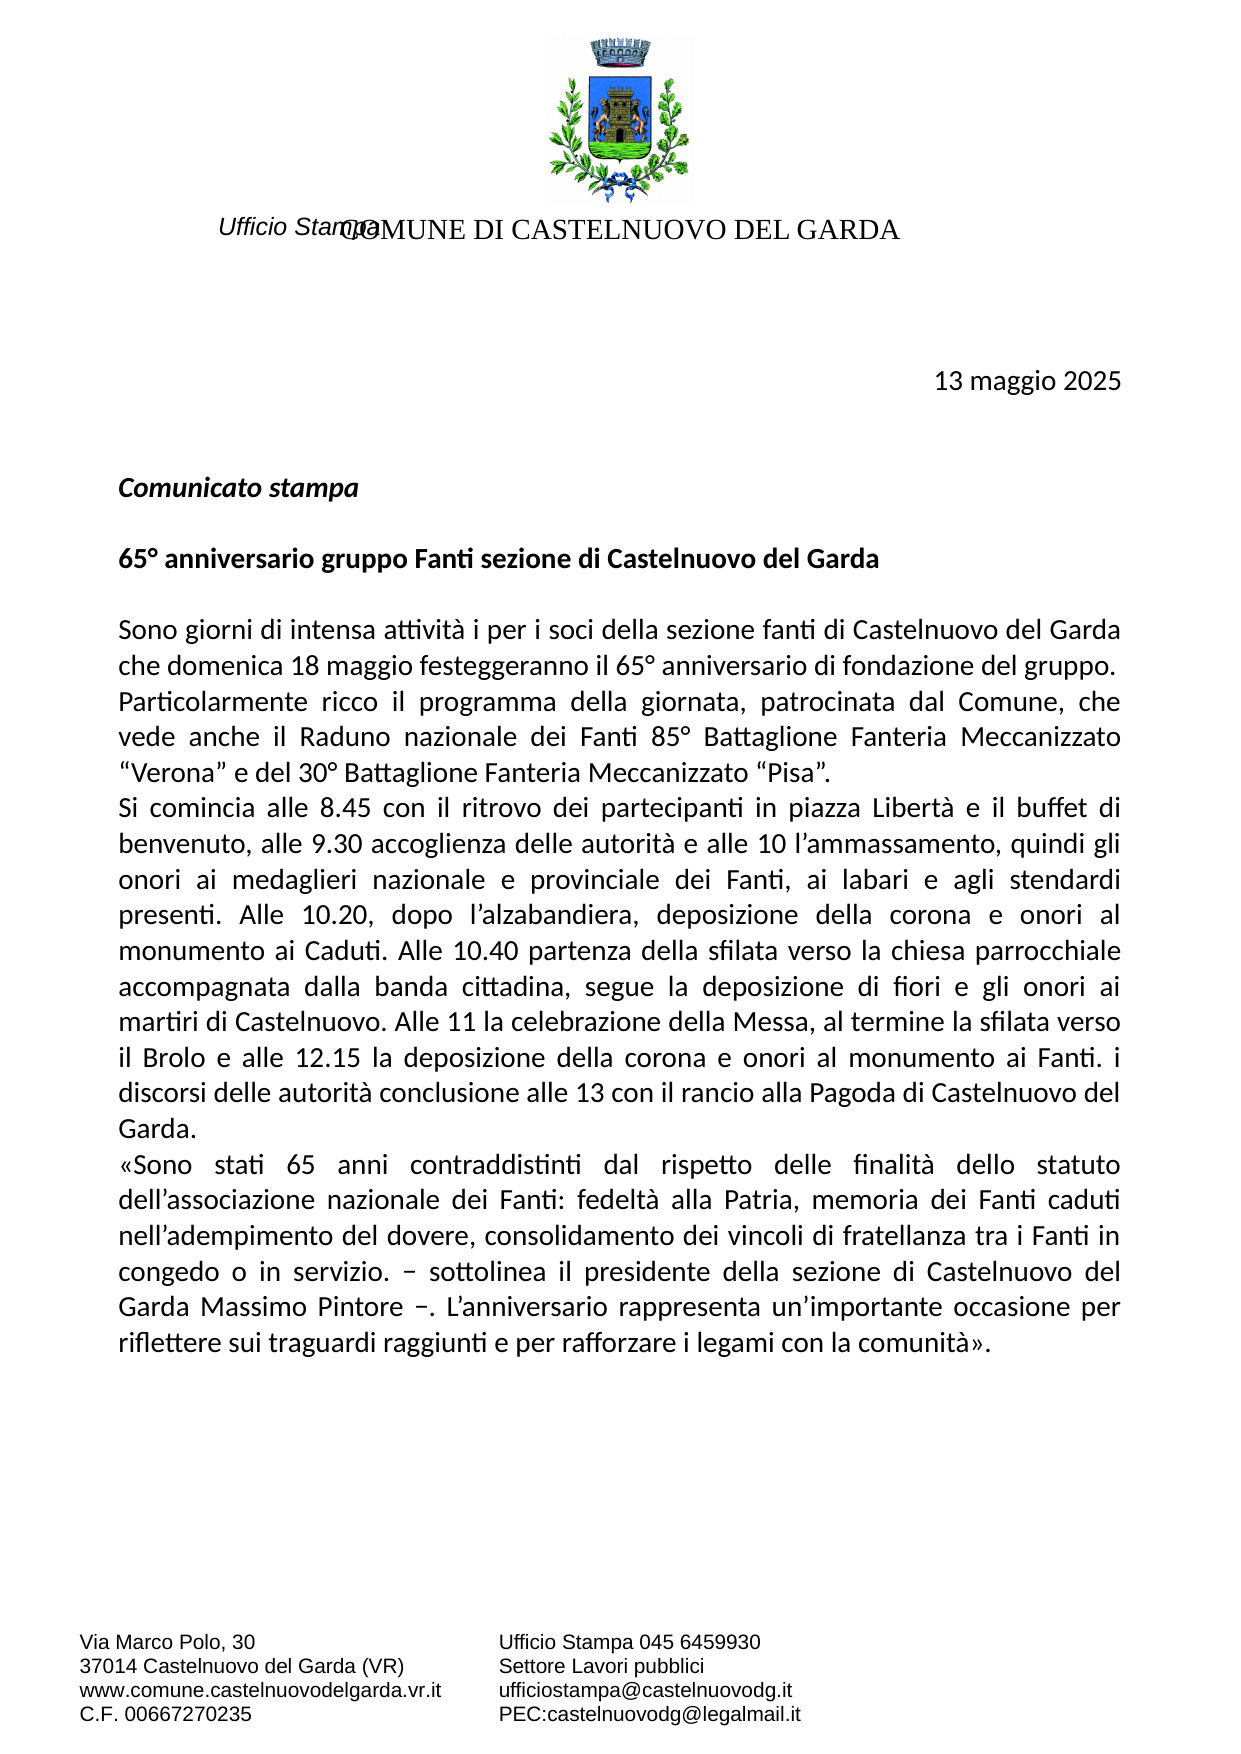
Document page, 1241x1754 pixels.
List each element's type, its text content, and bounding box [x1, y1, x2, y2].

text 13 maggio 2025 [118, 362, 1122, 398]
text 65° anniversario gruppo Fanti sezione di Castelnuovo del Garda [118, 540, 1122, 576]
text «Sono stati 65 anni contraddistinti dal rispetto delle finalità dello statuto dell’associazione nazionale dei Fanti: fedeltà alla Patria, memoria dei Fanti caduti nell’adempimento del dovere, consolidamento dei vincoli di fratellanza tra i Fanti in congedo o in servizio. − sottolinea il presidente della sezione di Castelnuovo del Garda Massimo Pintore −. L’anniversario rappresenta un’importante occasione per riflettere sui traguardi raggiunti e per rafforzare i legami con la comunità». [118, 1146, 1122, 1359]
picture [546, 35, 694, 205]
text Comunicato stampa [118, 469, 1122, 504]
text Particolarmente ricco il programma della giornata, patrocinata dal Comune, che vede anche il Raduno nazionale dei Fanti 85° Battaglione Fanteria Meccanizzato “Verona” e del 30° Battaglione Fanteria Meccanizzato “Pisa”. [118, 683, 1122, 789]
text Si comincia alle 8.45 con il ritrovo dei partecipanti in piazza Libertà e il buffet di benvenuto, alle 9.30 accoglienza delle autorità e alle 10 l’ammassamento, quindi gli onori ai medaglieri nazionale e provinciale dei Fanti, ai labari e agli stendardi presenti. Alle 10.20, dopo l’alzabandiera, deposizione della corona e onori al monumento ai Caduti. Alle 10.40 partenza della sfilata verso la chiesa parrocchiale accompagnata dalla banda cittadina, segue la deposizione di fiori e gli onori ai martiri di Castelnuovo. Alle 11 la celebrazione della Messa, al termine la sfilata verso il Brolo e alle 12.15 la deposizione della corona e onori al monumento ai Fanti. i discorsi delle autorità conclusione alle 13 con il rancio alla Pagoda di Castelnuovo del Garda. [118, 789, 1122, 1146]
text Sono giorni di intensa attività i per i soci della sezione fanti di Castelnuovo del Garda che domenica 18 maggio festeggeranno il 65° anniversario di fondazione del gruppo. [118, 611, 1122, 683]
